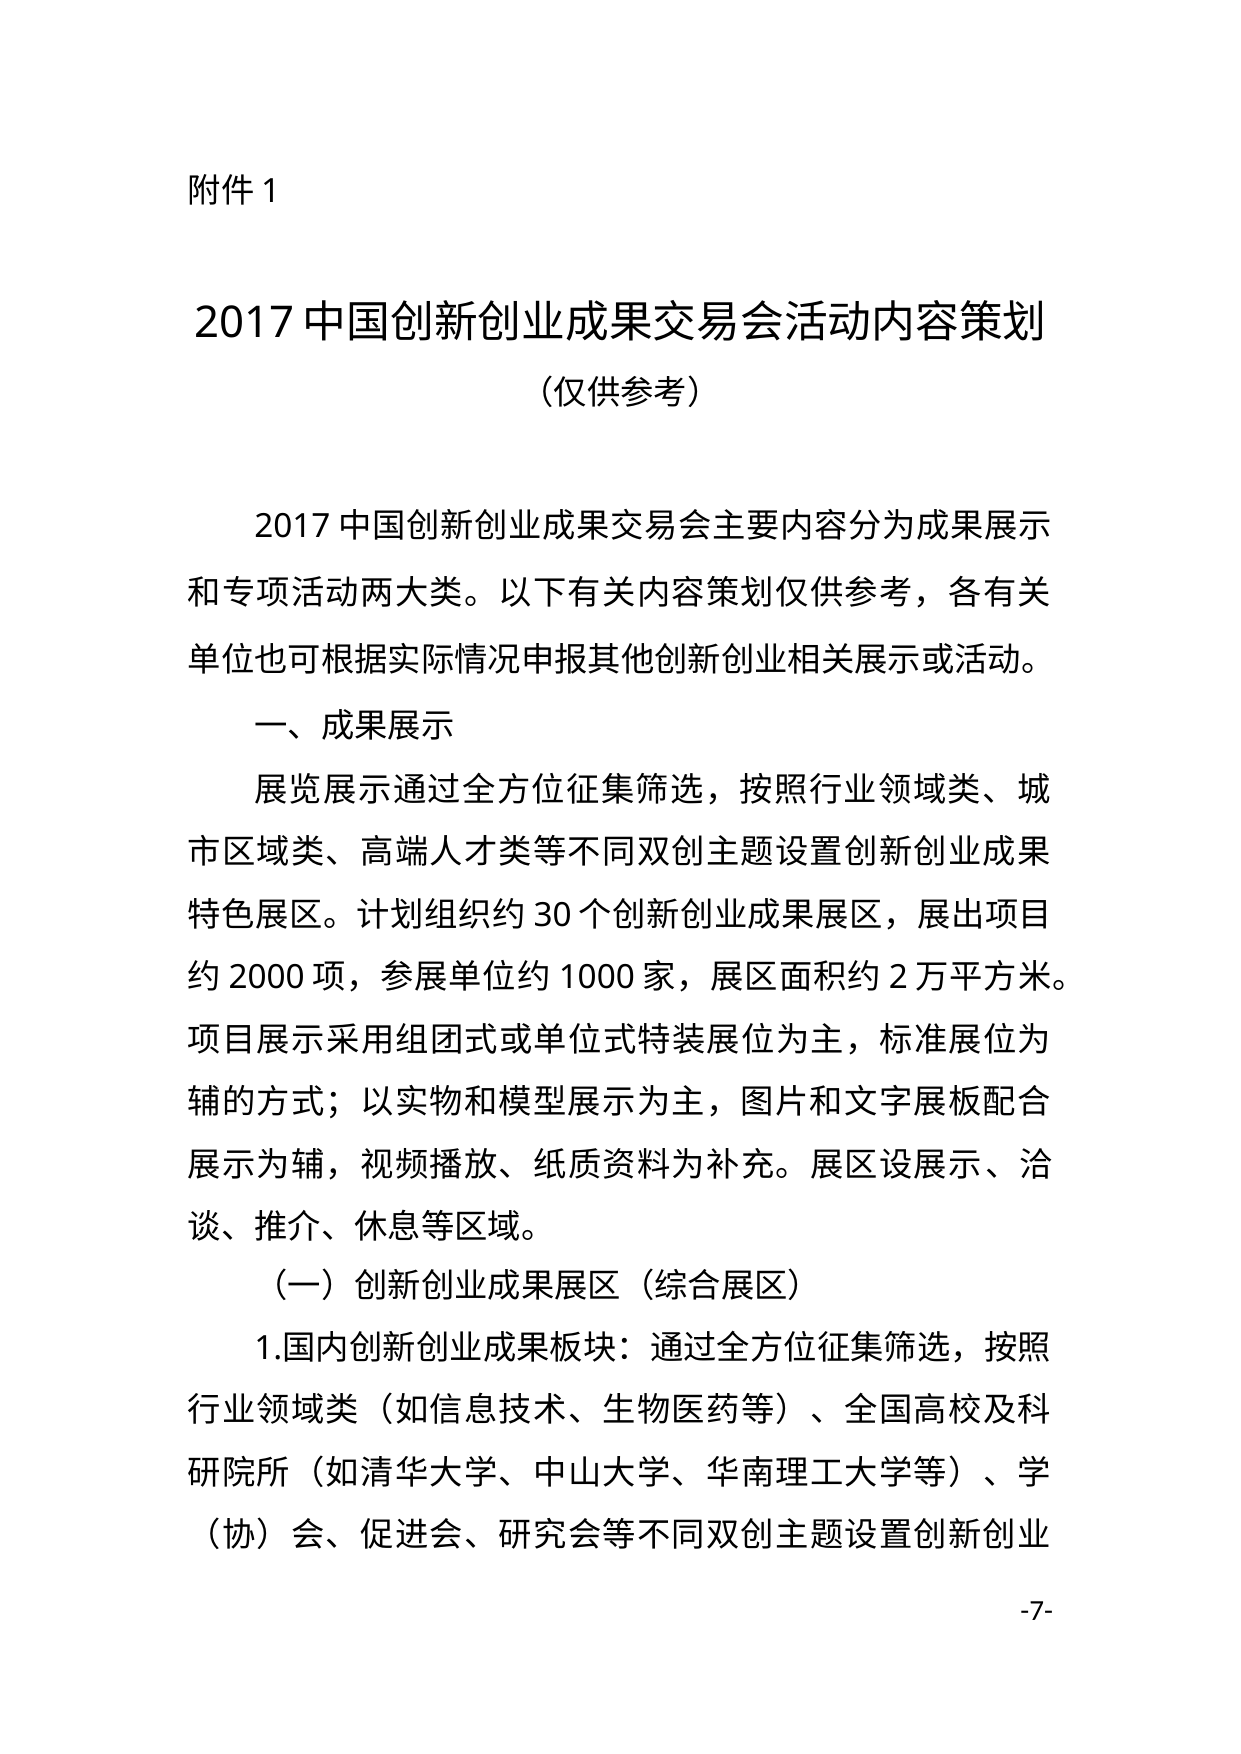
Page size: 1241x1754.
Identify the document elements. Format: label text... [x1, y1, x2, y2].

text （一）创新创业成果展区（综合展区） [187, 1251, 1053, 1309]
text 附件1 [187, 156, 1053, 221]
text （仅供参考） [187, 351, 1053, 418]
text 2017中国创新创业成果交易会活动内容策划 [187, 286, 1053, 351]
list 一、成果展示 [187, 684, 1053, 751]
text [187, 1309, 1053, 1559]
text 2017中国创新创业成果交易会主要内容分为成果展示和专项活动两大类。以下有关内容策划仅供参考，各有关单位也可根据实际情况申报其他创新创业相关展示或活动。 [187, 484, 1053, 684]
text 展览展示通过全方位征集筛选，按照行业领域类、城市区域类、高端人才类等不同双创主题设置创新创业成果特色展区。计划组织约30个创新创业成果展区，展出项目约2000项，参展单位约1000家，展区面积约2万平方米。项目展示采用组团式或单位式特装展位为主，标准展位为辅的方式；以实物和模型展示为主，图片和文字展板配合展示为辅，视频播放、纸质资料为补充。展区设展示、洽谈、推介、休息等区域。 [187, 751, 1053, 1251]
